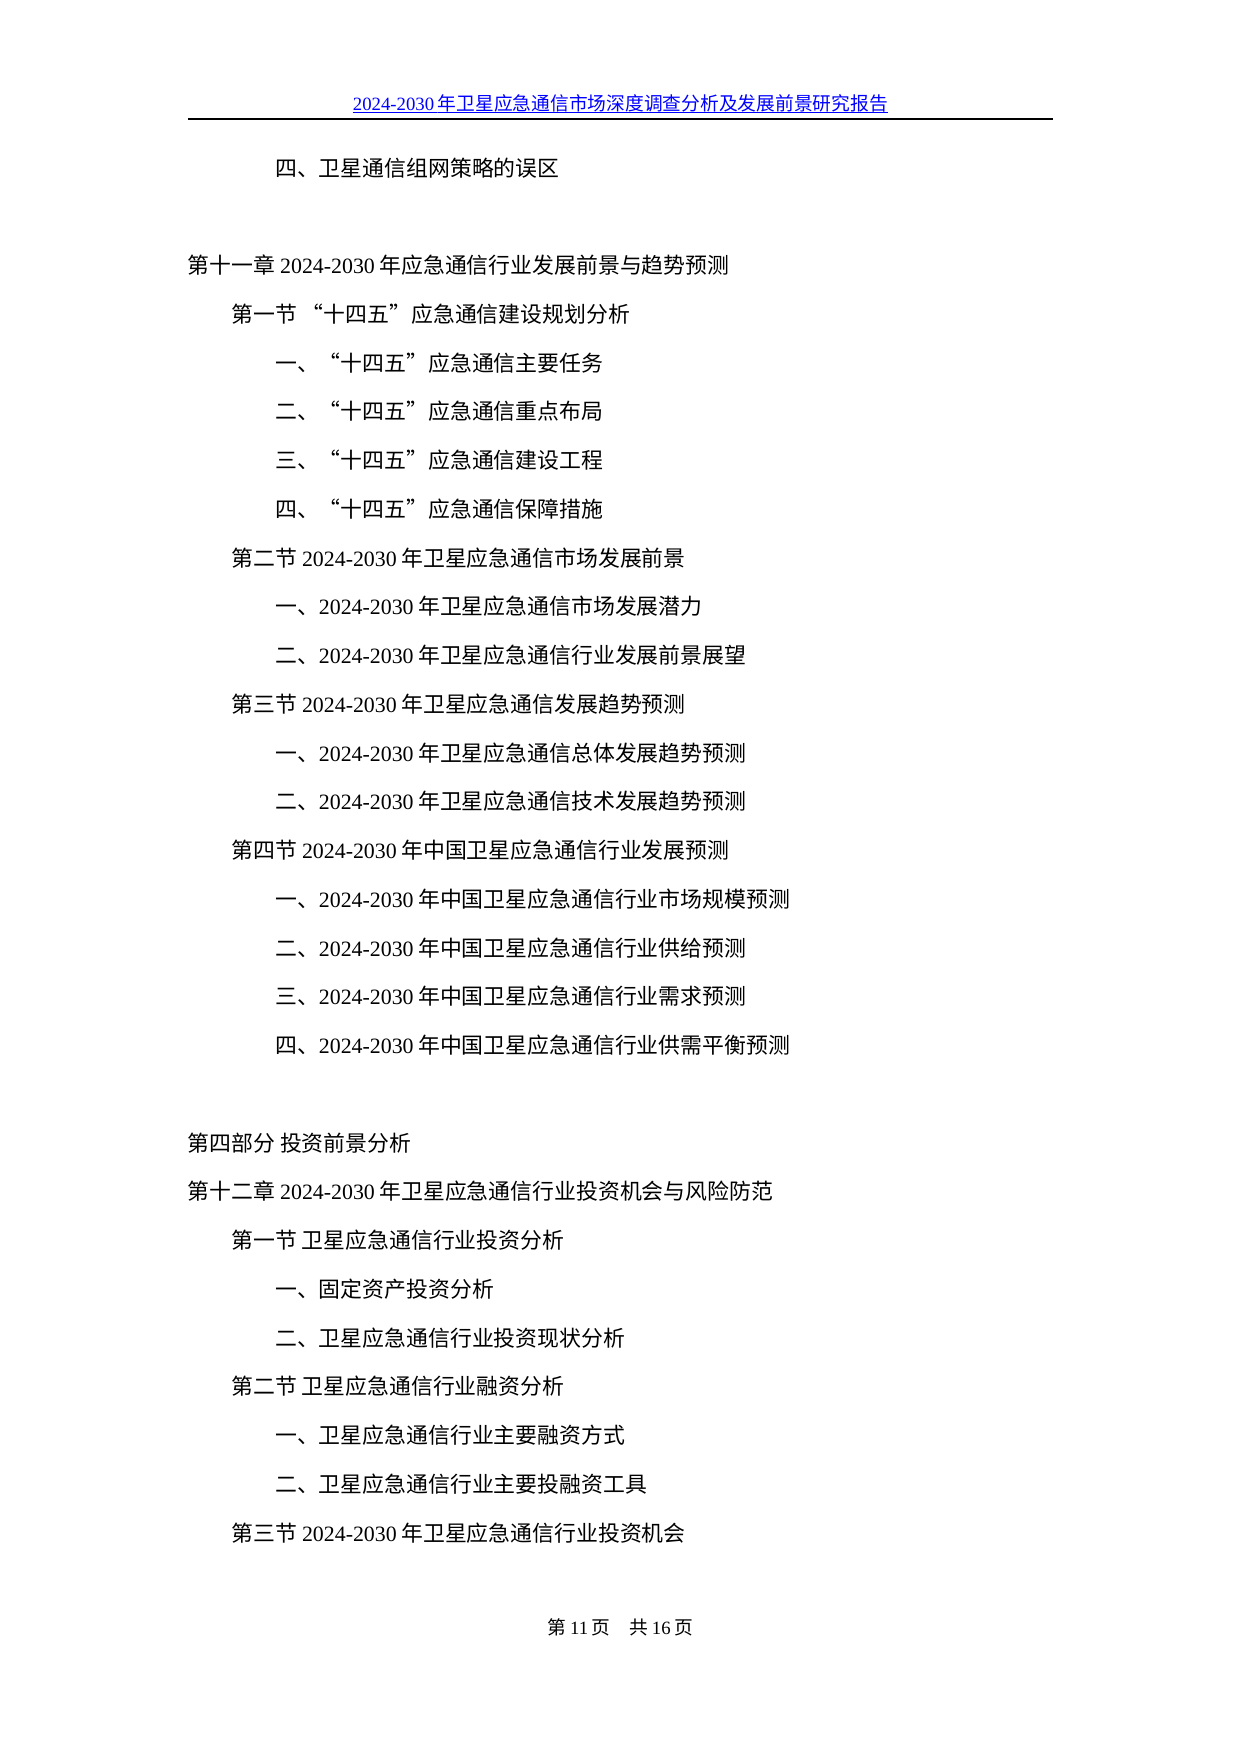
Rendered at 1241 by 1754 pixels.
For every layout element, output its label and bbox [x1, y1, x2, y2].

text [187, 150, 1053, 1548]
